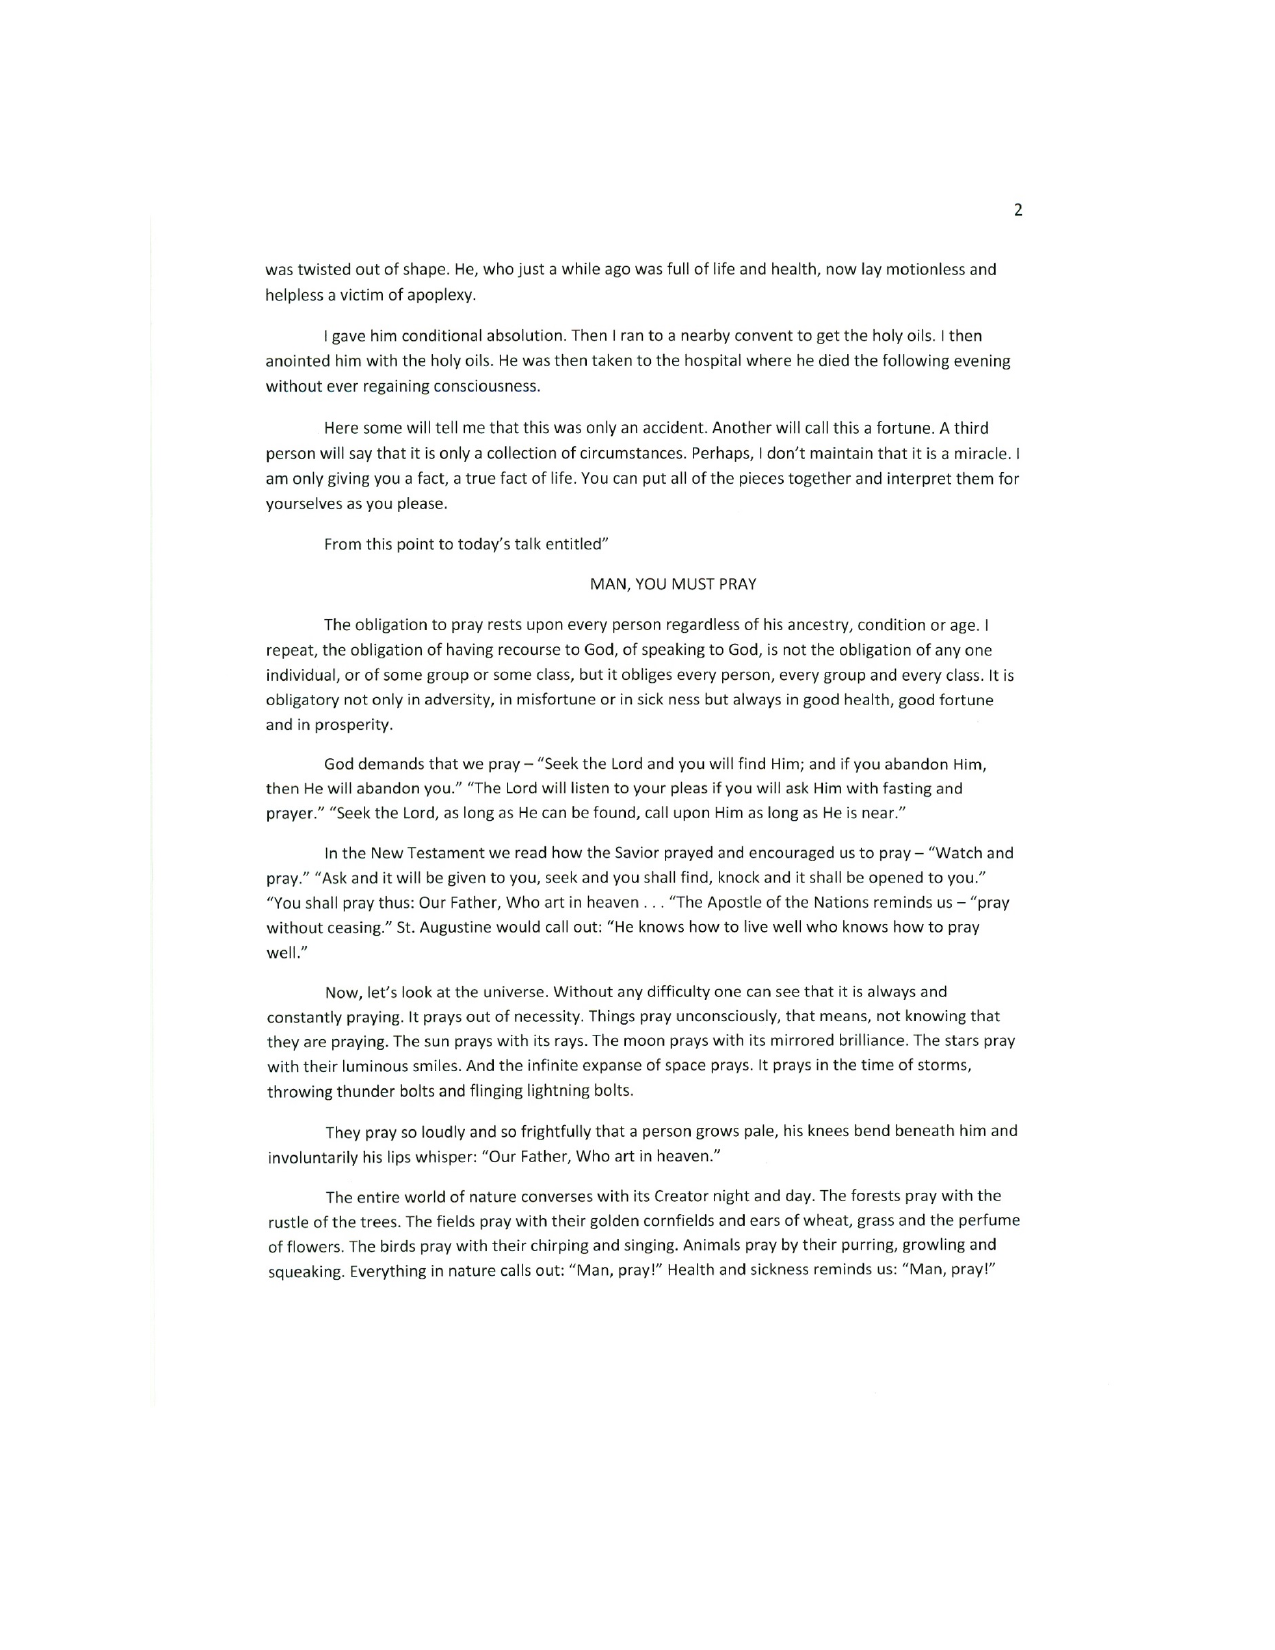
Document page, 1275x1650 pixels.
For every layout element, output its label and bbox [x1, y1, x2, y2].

picture [150, 150, 1125, 1408]
